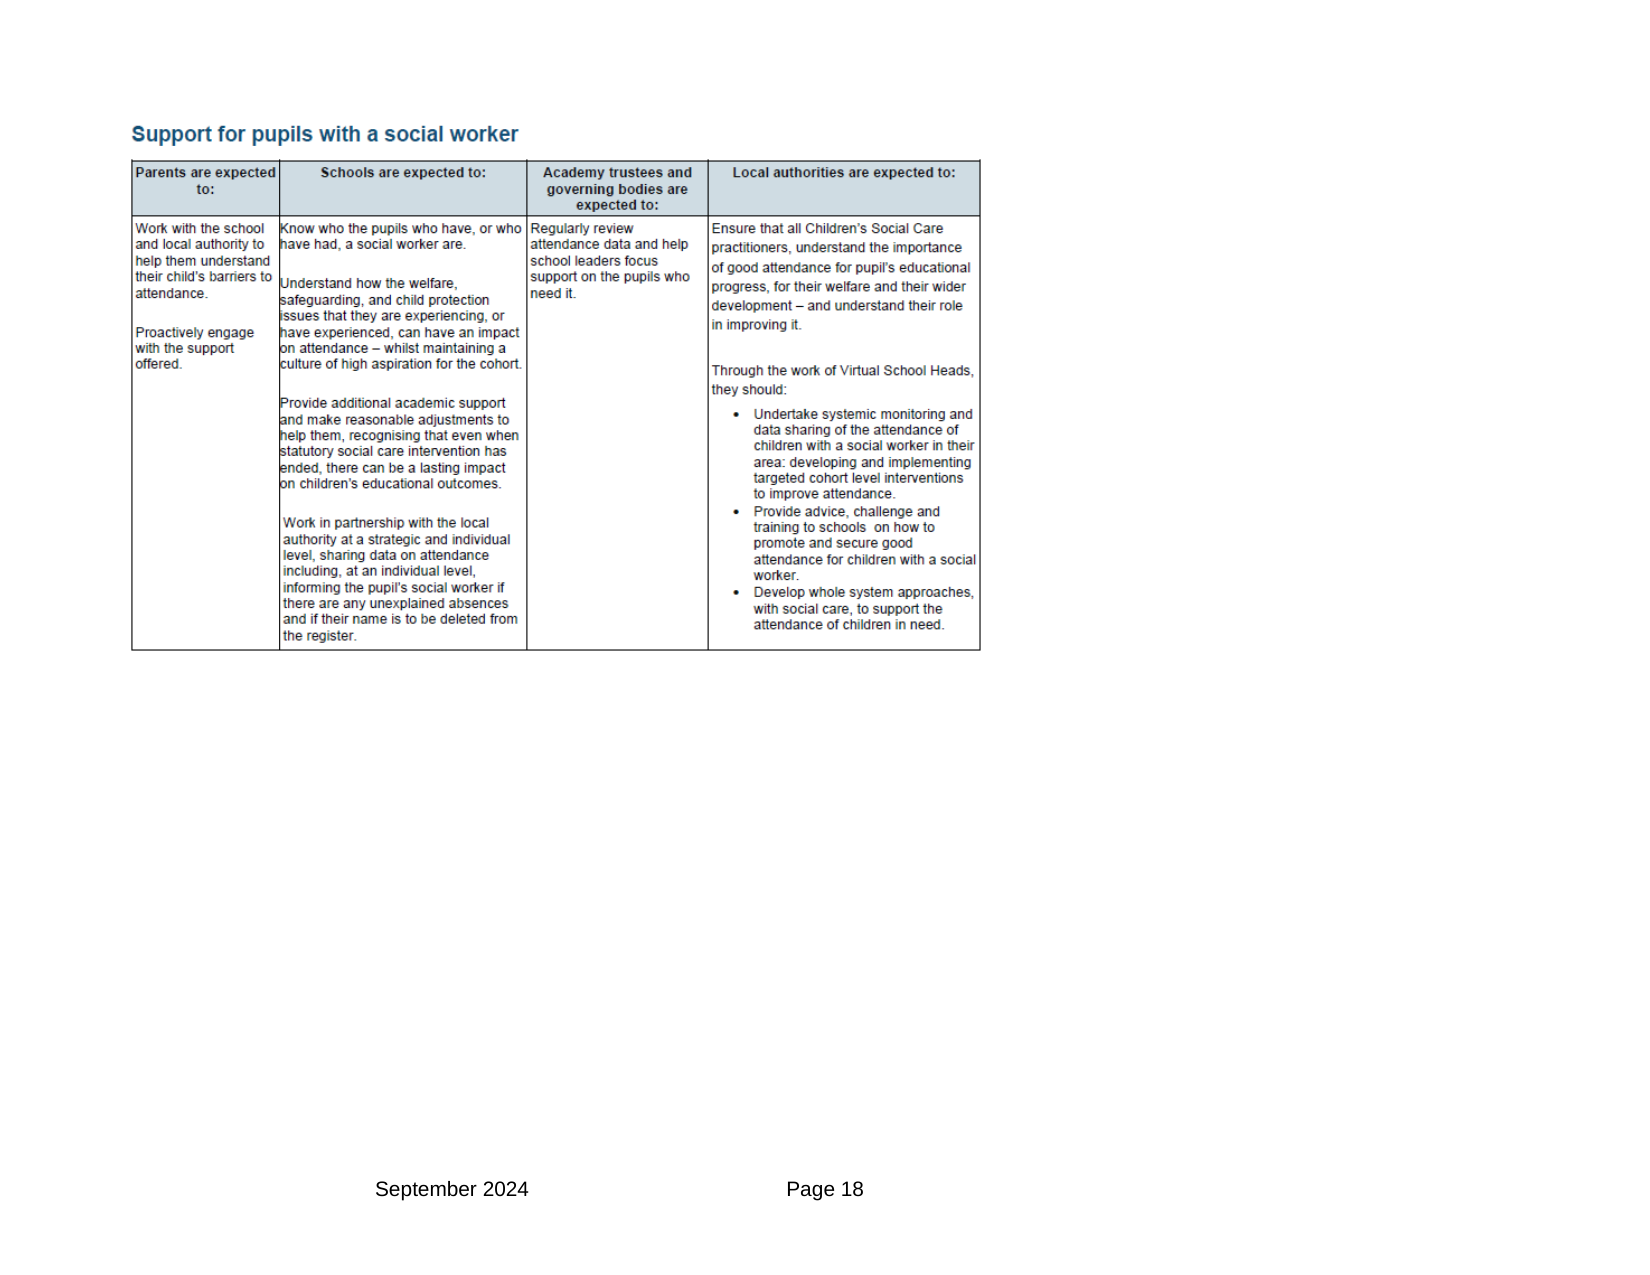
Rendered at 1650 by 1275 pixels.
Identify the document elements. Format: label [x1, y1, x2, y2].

picture [118, 118, 984, 654]
